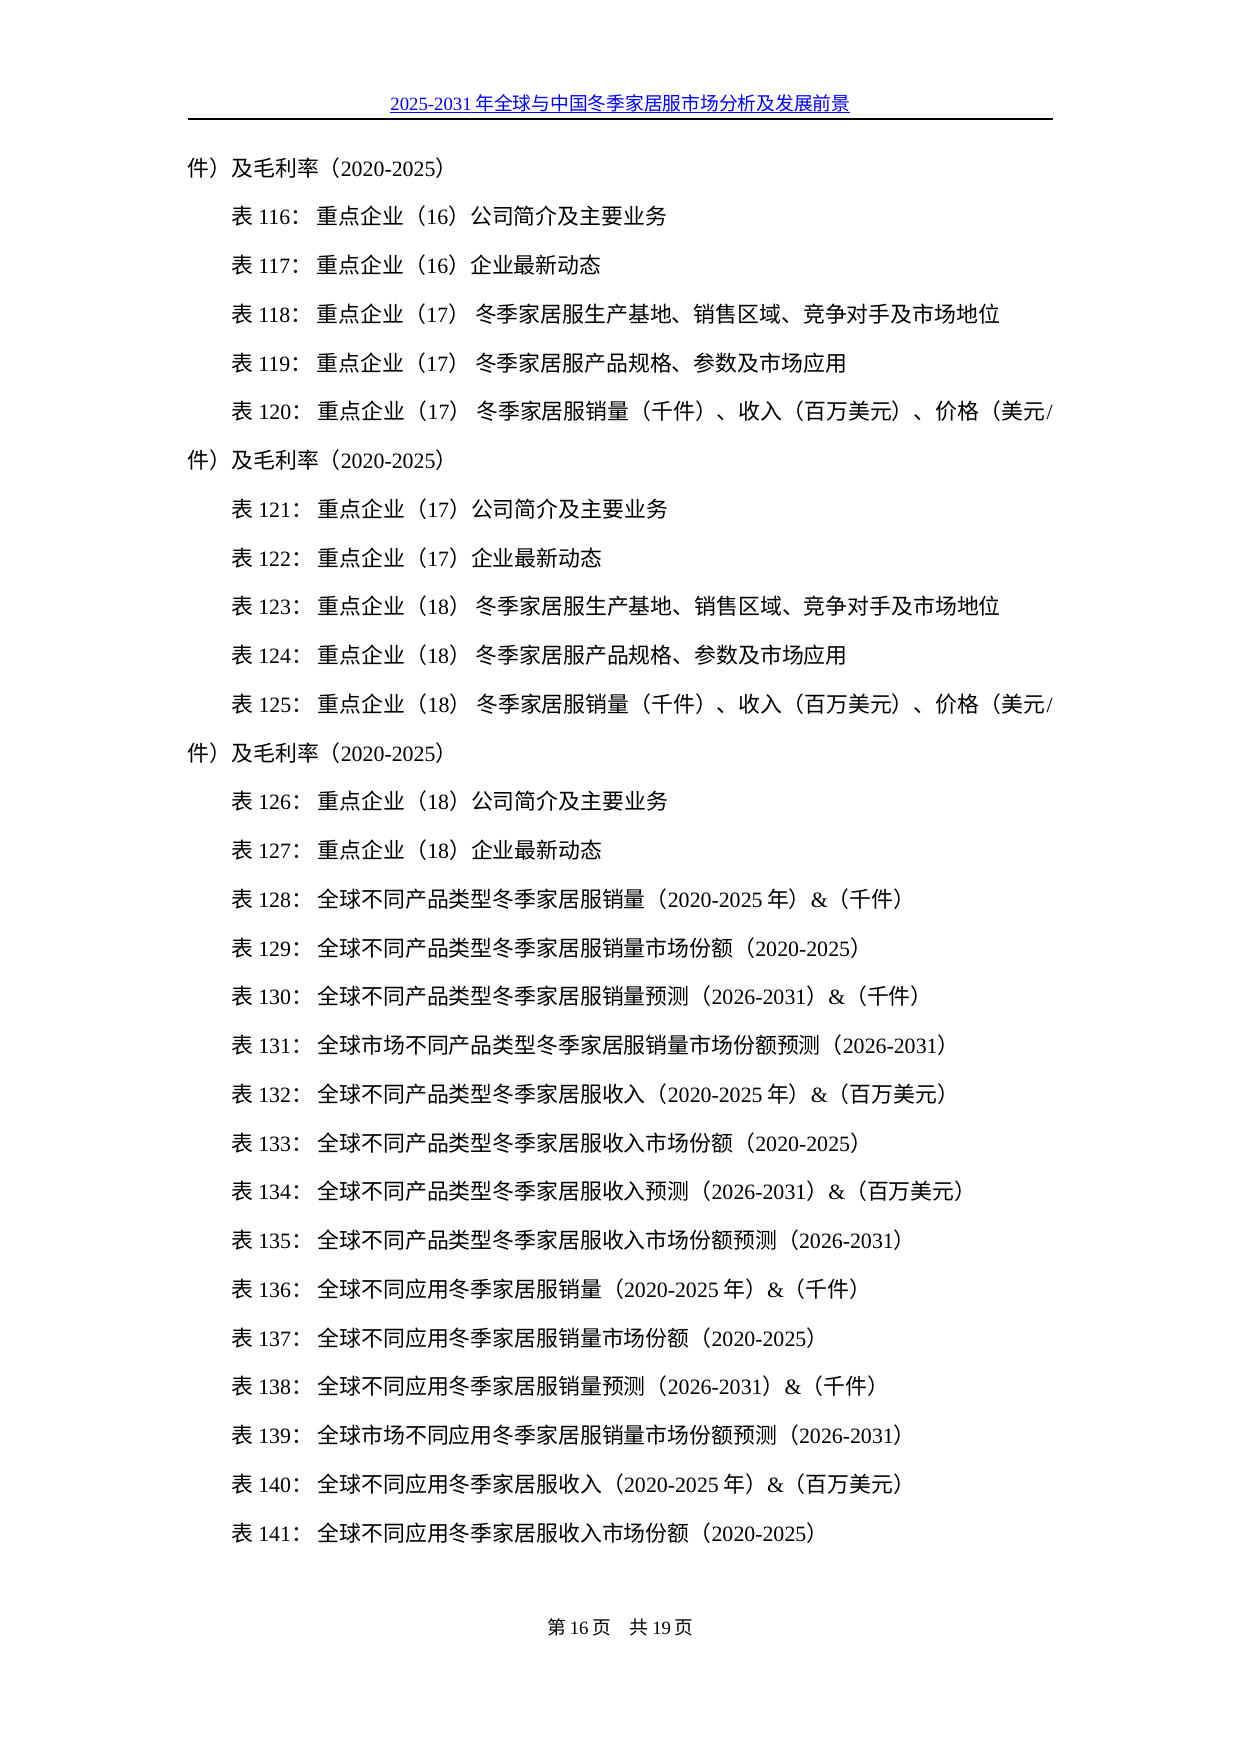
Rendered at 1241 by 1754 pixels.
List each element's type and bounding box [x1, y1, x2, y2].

text [187, 150, 1053, 1548]
